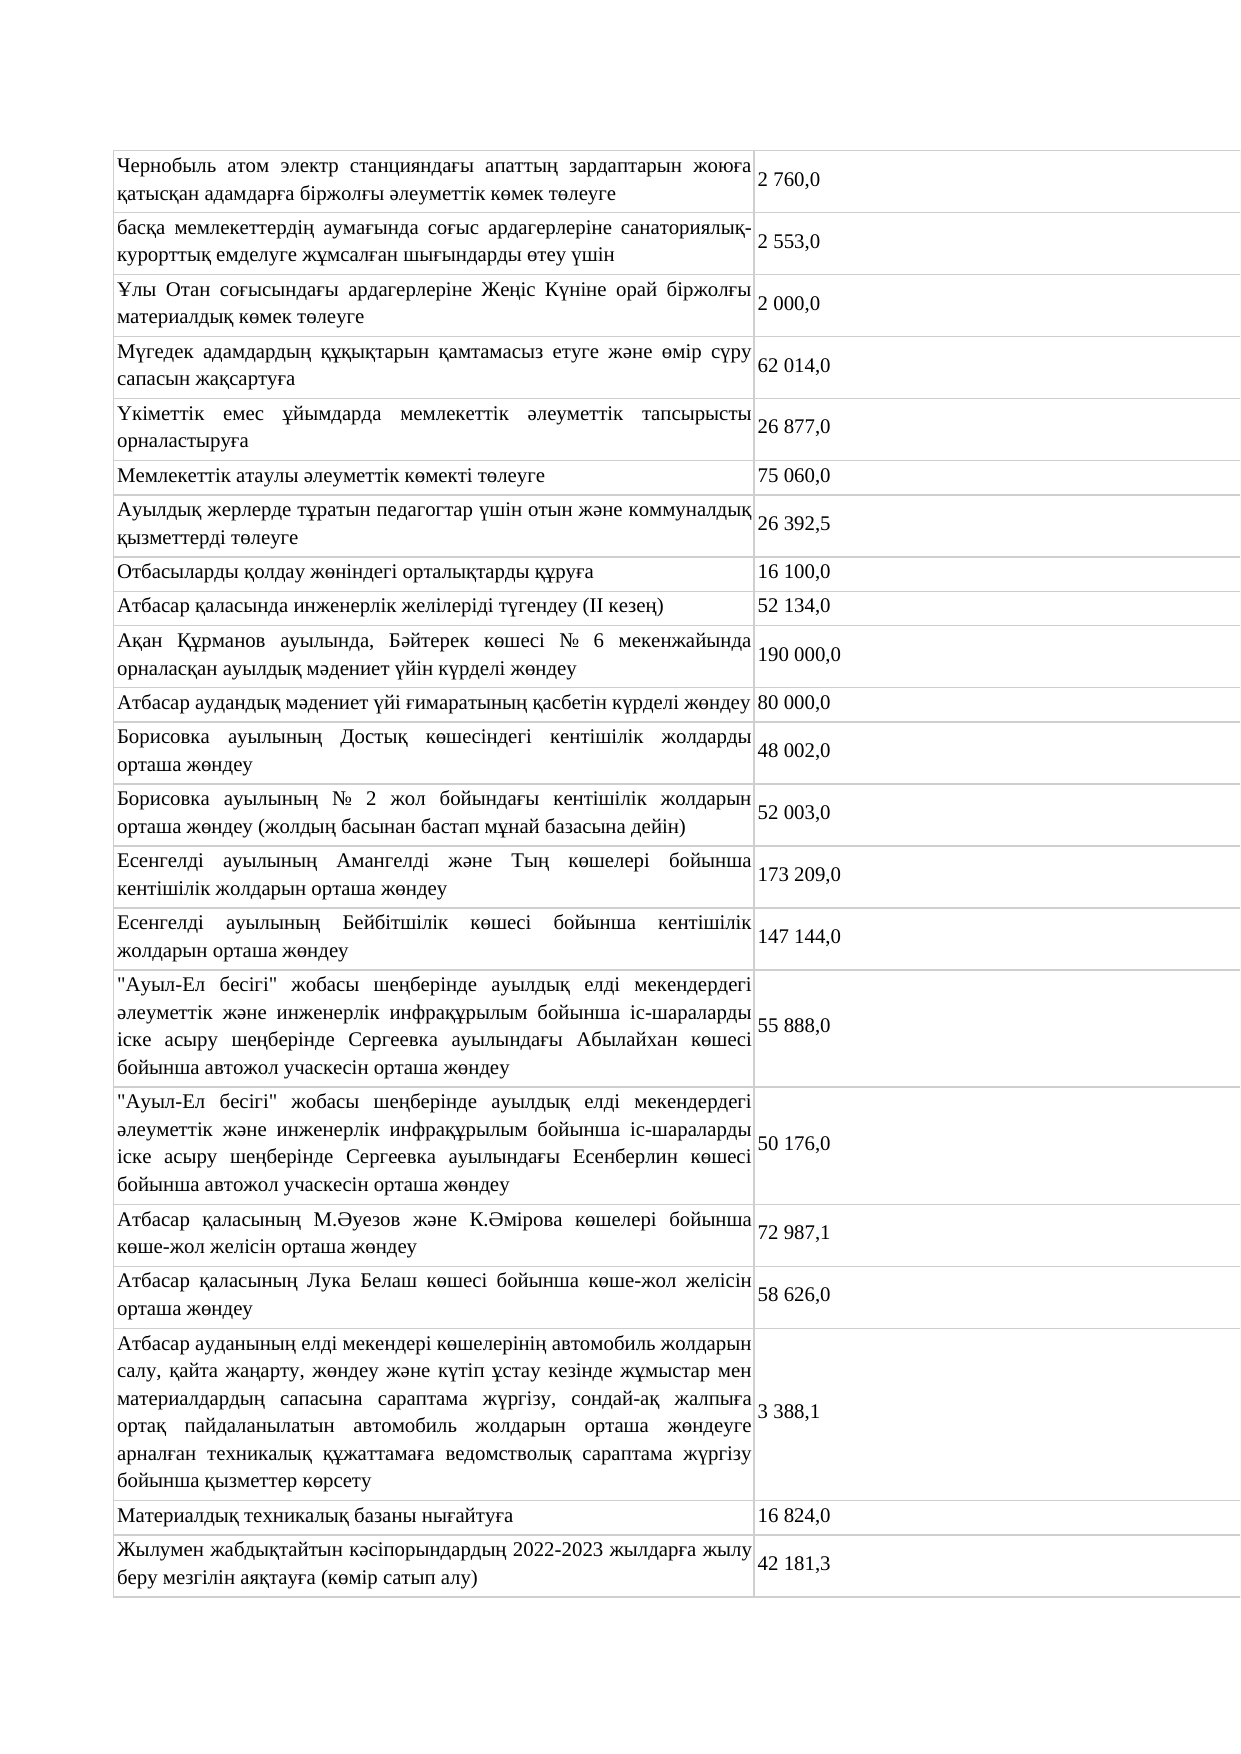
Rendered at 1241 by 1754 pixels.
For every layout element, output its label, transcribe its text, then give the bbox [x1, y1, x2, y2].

table_cell басқа мемлекеттердің аумағында соғыс ардагерлеріне санаториялық-курорттық емделуге жұмсалған шығындарды өтеу үшін [114, 213, 753, 274]
table_cell 48 002,0 [755, 723, 1240, 783]
table_cell Мүгедек адамдардың құқықтарын қамтамасыз етуге және өмір сүру сапасын жақсартуға [114, 337, 753, 398]
table_cell 75 060,0 [755, 461, 1240, 494]
table_cell Борисовка ауылының № 2 жол бойындағы кентішілік жолдарын орташа жөндеу (жолдың басынан бастап мұнай базасына дейін) [114, 785, 753, 845]
table_cell Ақан Құрманов ауылында, Бәйтерек көшесі № 6 мекенжайында орналасқан ауылдық мәдениет үйін күрделі жөндеу [114, 626, 753, 687]
table_cell 26 392,5 [755, 496, 1240, 556]
table_cell 2 000,0 [755, 275, 1240, 336]
table_cell 2 553,0 [755, 213, 1240, 274]
table_cell Атбасар қаласының Лука Белаш көшесі бойынша көше-жол желісін орташа жөндеу [114, 1267, 753, 1328]
table_cell Ұлы Отан соғысындағы ардагерлеріне Жеңіс Күніне орай біржолғы материалдық көмек төлеуге [114, 275, 753, 336]
table_cell 2 760,0 [755, 151, 1240, 212]
table_cell "Ауыл-Ел бесігі" жобасы шеңберінде ауылдық елді мекендердегі әлеуметтік және инженерлік инфрақұрылым бойынша іс-шараларды іске асыру шеңберінде Сергеевка ауылындағы Абылайхан көшесі бойынша автожол учаскесін орташа жөндеу [114, 971, 753, 1086]
table_cell Атбасар қаласының М.Әуезов және К.Әмірова көшелері бойынша көше-жол желісін орташа жөндеу [114, 1205, 753, 1266]
table_cell Атбасар қаласында инженерлік желілеріді түгендеу (ІІ кезең) [114, 592, 753, 625]
table_cell 72 987,1 [755, 1205, 1240, 1266]
table_cell 80 000,0 [755, 688, 1240, 721]
table_cell 52 134,0 [755, 592, 1240, 625]
table_cell 26 877,0 [755, 399, 1240, 460]
table_cell Жылумен жабдықтайтын кәсіпорындардың 2022-2023 жылдарға жылу беру мезгілін аяқтауға (көмір сатып алу) [114, 1536, 753, 1596]
table_cell Материалдық техникалық базаны нығайтуға [114, 1501, 753, 1534]
table_cell Атбасар ауданының елді мекендері көшелерінің автомобиль жолдарын салу, қайта жаңарту, жөндеу және күтіп ұстау кезінде жұмыстар мен материалдардың сапасына сараптама жүргізу, сондай-ақ жалпыға ортақ пайдаланылатын автомобиль жолдарын орташа жөндеуге арналған техникалық құжаттамаға ведомстволық сараптама жүргізу бойынша қызметтер көрсету [114, 1329, 753, 1500]
table_cell Үкіметтік емес ұйымдарда мемлекеттік әлеуметтік тапсырысты орналастыруға [114, 399, 753, 460]
table_cell Есенгелді ауылының Бейбітшілік көшесі бойынша кентішілік жолдарын орташа жөндеу [114, 909, 753, 969]
table_cell 16 824,0 [755, 1501, 1240, 1534]
table_cell 147 144,0 [755, 909, 1240, 969]
table_cell Мемлекеттік атаулы әлеуметтік көмекті төлеуге [114, 461, 753, 494]
table_cell Ауылдық жерлерде тұратын педагогтар үшін отын және коммуналдық қызметтерді төлеуге [114, 496, 753, 556]
table_cell Атбасар аудандық мәдениет үйі ғимаратының қасбетін күрделі жөндеу [114, 688, 753, 721]
table_cell 50 176,0 [755, 1088, 1240, 1204]
table_cell "Ауыл-Ел бесігі" жобасы шеңберінде ауылдық елді мекендердегі әлеуметтік және инженерлік инфрақұрылым бойынша іс-шараларды іске асыру шеңберінде Сергеевка ауылындағы Есенберлин көшесі бойынша автожол учаскесін орташа жөндеу [114, 1088, 753, 1204]
table_cell 190 000,0 [755, 626, 1240, 687]
table_cell 58 626,0 [755, 1267, 1240, 1328]
table_cell 42 181,3 [755, 1536, 1240, 1596]
table_cell 62 014,0 [755, 337, 1240, 398]
table_cell 55 888,0 [755, 971, 1240, 1086]
table_cell 173 209,0 [755, 847, 1240, 907]
table_cell Есенгелді ауылының Амангелді және Тың көшелері бойынша кентішілік жолдарын орташа жөндеу [114, 847, 753, 907]
table_cell Отбасыларды қолдау жөніндегі орталықтарды құруға [114, 558, 753, 591]
table_cell 16 100,0 [755, 558, 1240, 591]
table_cell Борисовка ауылының Достық көшесіндегі кентішілік жолдарды орташа жөндеу [114, 723, 753, 783]
table_cell Чернобыль атом электр станцияндағы апаттың зардаптарын жоюға қатысқан адамдарға біржолғы әлеуметтік көмек төлеуге [114, 151, 753, 212]
table_cell 52 003,0 [755, 785, 1240, 845]
table_cell 3 388,1 [755, 1329, 1240, 1500]
